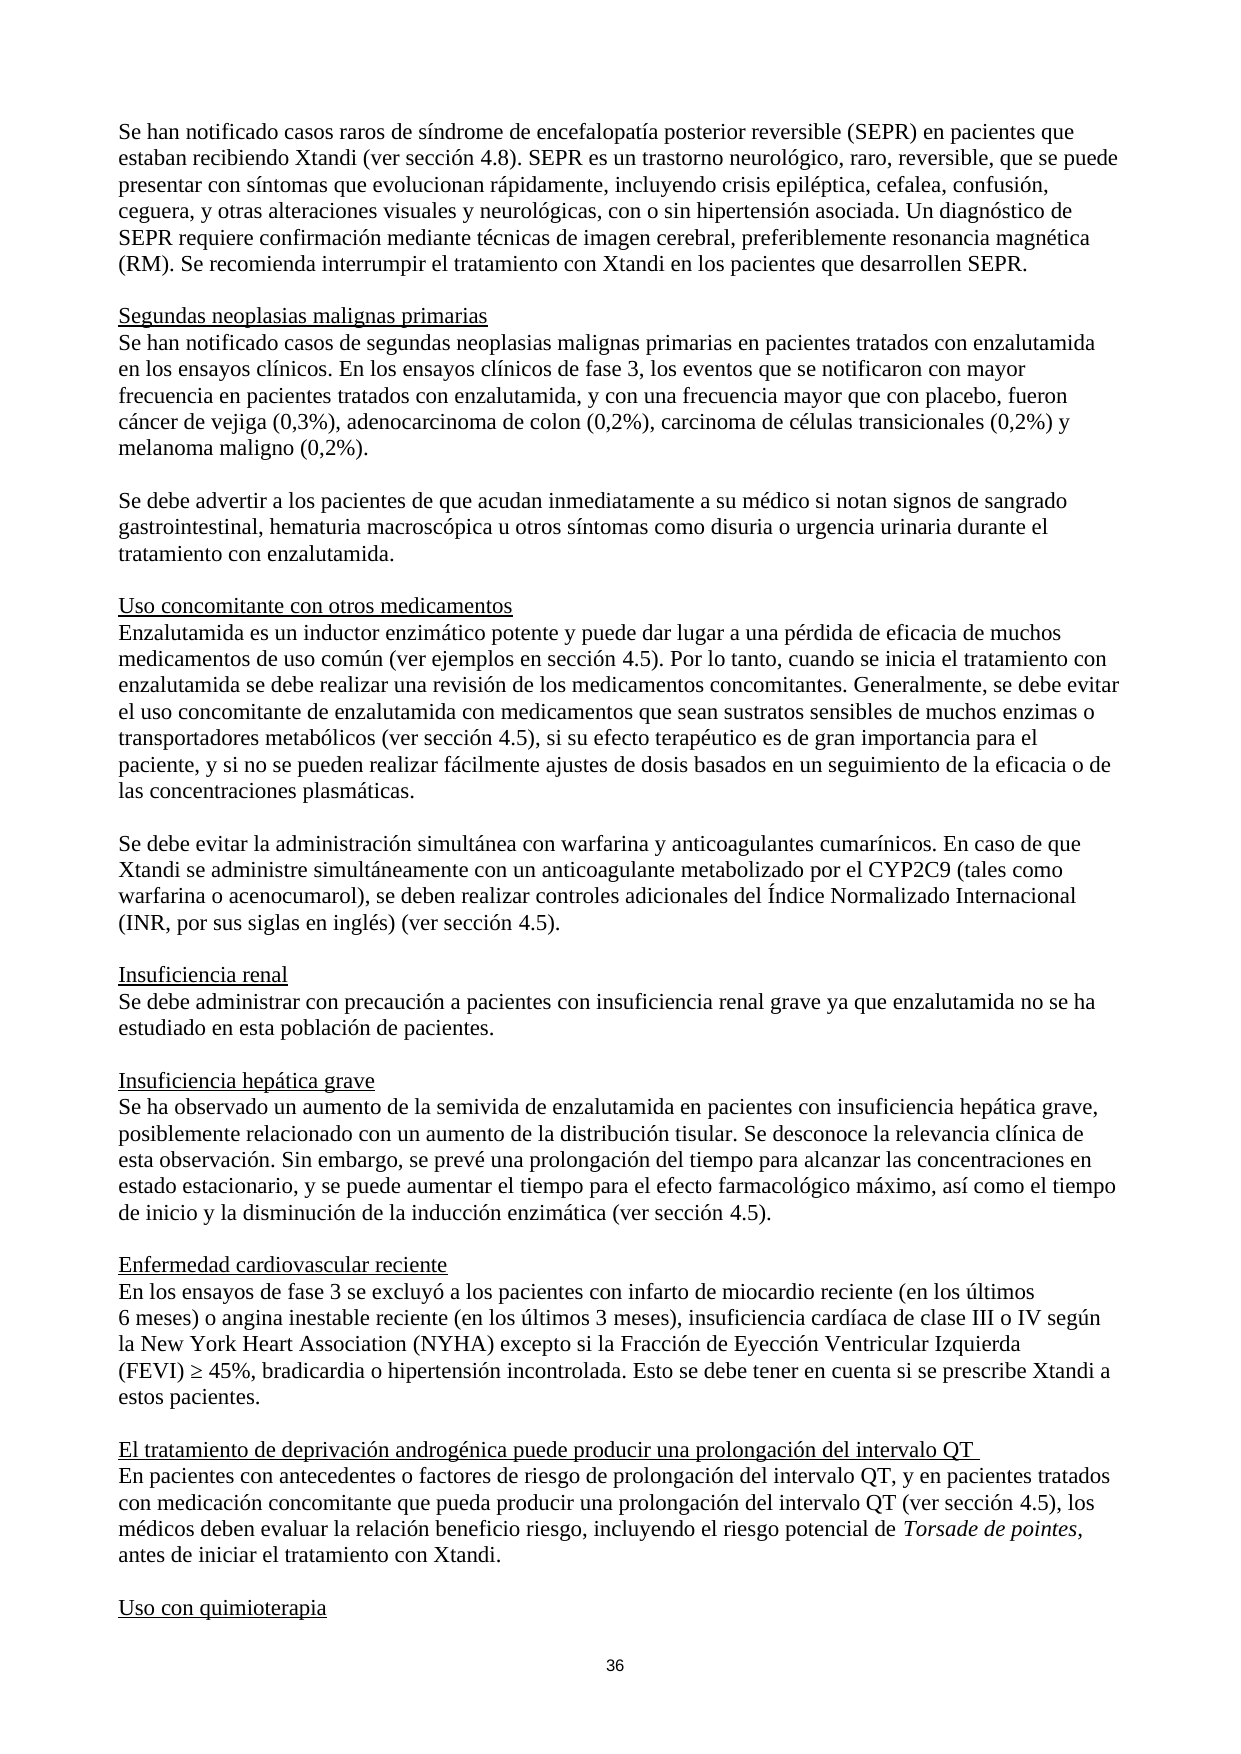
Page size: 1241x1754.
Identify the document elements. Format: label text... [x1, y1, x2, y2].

text Enzalutamida es un inductor enzimático potente y puede dar lugar a una pérdida de eficacia de muchos medicamentos de uso común (ver ejemplos en sección 4.5). Por lo tanto, cuando se inicia el tratamiento con enzalutamida se debe realizar una revisión de los medicamentos concomitantes. Generalmente, se debe evitar el uso concomitante de enzalutamida con medicamentos que sean sustratos sensibles de muchos enzimas o transportadores metabólicos (ver sección 4.5), si su efecto terapéutico es de gran importancia para el paciente, y si no se pueden realizar fácilmente ajustes de dosis basados en un seguimiento de la eficacia o de las concentraciones plasmáticas. [118, 619, 1122, 803]
text Se debe advertir a los pacientes de que acudan inmediatamente a su médico si notan signos de sangrado gastrointestinal, hematuria macroscópica u otros síntomas como disuria o urgencia urinaria durante el tratamiento con enzalutamida. [118, 487, 1122, 566]
text Segundas neoplasias malignas primarias [118, 303, 1122, 329]
text Se debe administrar con precaución a pacientes con insuficiencia renal grave ya que enzalutamida no se ha estudiado en esta población de pacientes. [118, 988, 1122, 1041]
text En pacientes con antecedentes o factores de riesgo de prolongación del intervalo QT, y en pacientes tratados con medicación concomitante que pueda producir una prolongación del intervalo QT (ver sección 4.5), los médicos deben evaluar la relación beneficio riesgo, incluyendo el riesgo potencial de Torsade de pointes, antes de iniciar el tratamiento con Xtandi. [118, 1462, 1122, 1568]
text Se han notificado casos de segundas neoplasias malignas primarias en pacientes tratados con enzalutamida en los ensayos clínicos. En los ensayos clínicos de fase 3, los eventos que se notificaron con mayor frecuencia en pacientes tratados con enzalutamida, y con una frecuencia mayor que con placebo, fueron cáncer de vejiga (0,3%), adenocarcinoma de colon (0,2%), carcinoma de células transicionales (0,2%) y melanoma maligno (0,2%). [118, 329, 1122, 461]
text Uso concomitante con otros medicamentos [118, 592, 1122, 619]
text Se ha observado un aumento de la semivida de enzalutamida en pacientes con insuficiencia hepática grave, posiblemente relacionado con un aumento de la distribución tisular. Se desconoce la relevancia clínica de esta observación. Sin embargo, se prevé una prolongación del tiempo para alcanzar las concentraciones en estado estacionario, y se puede aumentar el tiempo para el efecto farmacológico máximo, así como el tiempo de inicio y la disminución de la inducción enzimática (ver sección 4.5). [118, 1093, 1122, 1225]
text Enfermedad cardiovascular reciente [118, 1251, 1122, 1278]
text Uso con quimioterapia [118, 1594, 1122, 1620]
text El tratamiento de deprivación androgénica puede producir una prolongación del intervalo QT [118, 1436, 1122, 1462]
text En los ensayos de fase 3 se excluyó a los pacientes con infarto de miocardio reciente (en los últimos 6 meses) o angina inestable reciente (en los últimos 3 meses), insuficiencia cardíaca de clase III o IV según la New York Heart Association (NYHA) excepto si la Fracción de Eyección Ventricular Izquierda (FEVI) ≥ 45%, bradicardia o hipertensión incontrolada. Esto se debe tener en cuenta si se prescribe Xtandi a estos pacientes. [118, 1278, 1122, 1409]
text Insuficiencia hepática grave [118, 1067, 1122, 1093]
text Insuficiencia renal [118, 961, 1122, 988]
text Se debe evitar la administración simultánea con warfarina y anticoagulantes cumarínicos. En caso de que Xtandi se administre simultáneamente con un anticoagulante metabolizado por el CYP2C9 (tales como warfarina o acenocumarol), se deben realizar controles adicionales del Índice Normalizado Internacional (INR, por sus siglas en inglés) (ver sección 4.5). [118, 830, 1122, 935]
text Se han notificado casos raros de síndrome de encefalopatía posterior reversible (SEPR) en pacientes que estaban recibiendo Xtandi (ver sección 4.8). SEPR es un trastorno neurológico, raro, reversible, que se puede presentar con síntomas que evolucionan rápidamente, incluyendo crisis epiléptica, cefalea, confusión, ceguera, y otras alteraciones visuales y neurológicas, con o sin hipertensión asociada. Un diagnóstico de SEPR requiere confirmación mediante técnicas de imagen cerebral, preferiblemente resonancia magnética (RM). Se recomienda interrumpir el tratamiento con Xtandi en los pacientes que desarrollen SEPR. [118, 118, 1122, 276]
